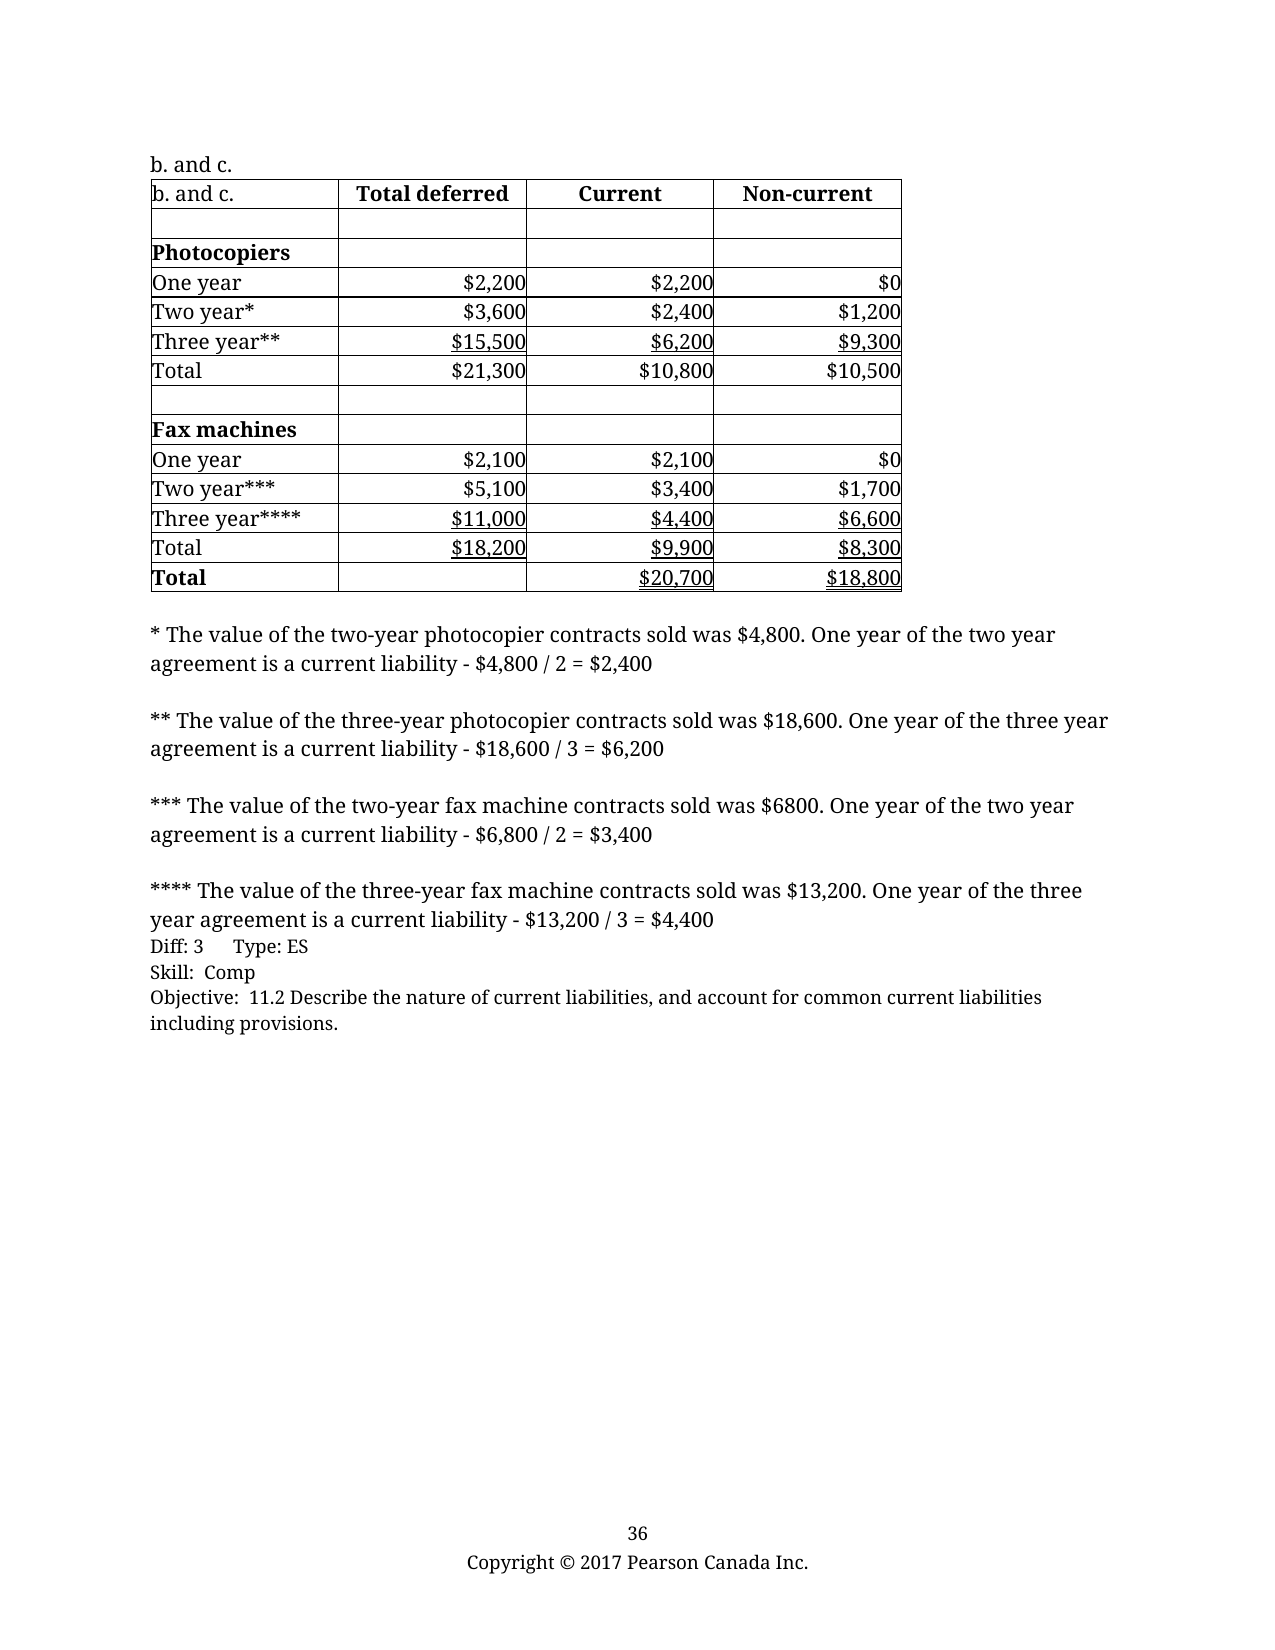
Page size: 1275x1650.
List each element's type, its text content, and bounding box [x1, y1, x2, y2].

table_header Non-current [714, 180, 901, 208]
table_cell $11,000 [339, 504, 526, 532]
table_cell [527, 415, 713, 444]
table_cell One year [152, 268, 338, 296]
table_cell $18,200 [339, 533, 526, 562]
table_cell $2,400 [527, 298, 713, 326]
table_cell $2,200 [527, 268, 713, 296]
text Objective: 11.2 Describe the nature of current liabilities, and account for common current liabilities including provisions. [150, 984, 1125, 1036]
table_cell Photocopiers [152, 239, 338, 267]
table_cell $10,500 [714, 356, 901, 385]
table_cell $4,400 [527, 504, 713, 532]
table_cell $1,200 [714, 298, 901, 326]
table_cell [714, 415, 901, 444]
table_cell $3,600 [339, 298, 526, 326]
text Skill: Comp [150, 959, 1125, 984]
table_cell [527, 386, 713, 414]
table_header b. and c. [152, 180, 338, 208]
table_cell $0 [714, 268, 901, 296]
table_cell $6,200 [527, 327, 713, 355]
text * The value of the two-year photocopier contracts sold was $4,800. One year of the two year agreement is a current liability - $4,800 / 2 = $2,400 [150, 621, 1125, 677]
text *** The value of the two-year fax machine contracts sold was $6800. One year of the two year agreement is a current liability - $6,800 / 2 = $3,400 [150, 791, 1125, 848]
table_header Total deferred [339, 180, 526, 208]
table_cell [152, 386, 338, 414]
table_cell [339, 209, 526, 237]
table_cell Three year**** [152, 504, 338, 532]
table_cell $10,800 [527, 356, 713, 385]
table_cell $20,700 [527, 563, 713, 591]
table_cell $2,100 [339, 445, 526, 473]
table_cell Two year* [152, 298, 338, 326]
table_header Current [527, 180, 713, 208]
table_cell $2,100 [527, 445, 713, 473]
table_cell $21,300 [339, 356, 526, 385]
table_cell [339, 415, 526, 444]
table_cell [339, 386, 526, 414]
table_cell [714, 239, 901, 267]
text Diff: 3 Type: ES [150, 933, 1125, 959]
table_cell $18,800 [714, 563, 901, 591]
table_cell $9,900 [527, 533, 713, 562]
table_cell $6,600 [714, 504, 901, 532]
table_cell Total [152, 563, 338, 591]
table_cell $8,300 [714, 533, 901, 562]
table_cell $2,200 [339, 268, 526, 296]
table_cell Total [152, 533, 338, 562]
table_cell [527, 209, 713, 237]
table_cell [714, 209, 901, 237]
text **** The value of the three-year fax machine contracts sold was $13,200. One year of the three year agreement is a current liability - $13,200 / 3 = $4,400 [150, 877, 1125, 933]
table_cell $15,500 [339, 327, 526, 355]
table_cell Fax machines [152, 415, 338, 444]
table_cell Two year*** [152, 474, 338, 503]
table_cell $1,700 [714, 474, 901, 503]
table_cell Three year** [152, 327, 338, 355]
table_cell [339, 239, 526, 267]
table_cell [339, 563, 526, 591]
text b. and c. [150, 150, 1125, 178]
table_cell One year [152, 445, 338, 473]
text ** The value of the three-year photocopier contracts sold was $18,600. One year of the three year agreement is a current liability - $18,600 / 3 = $6,200 [150, 706, 1125, 763]
table_cell $0 [714, 445, 901, 473]
table_cell [714, 386, 901, 414]
table_cell $3,400 [527, 474, 713, 503]
table_cell Total [152, 356, 338, 385]
table_cell [527, 239, 713, 267]
table_cell $9,300 [714, 327, 901, 355]
table_cell $5,100 [339, 474, 526, 503]
table_cell [152, 209, 338, 237]
